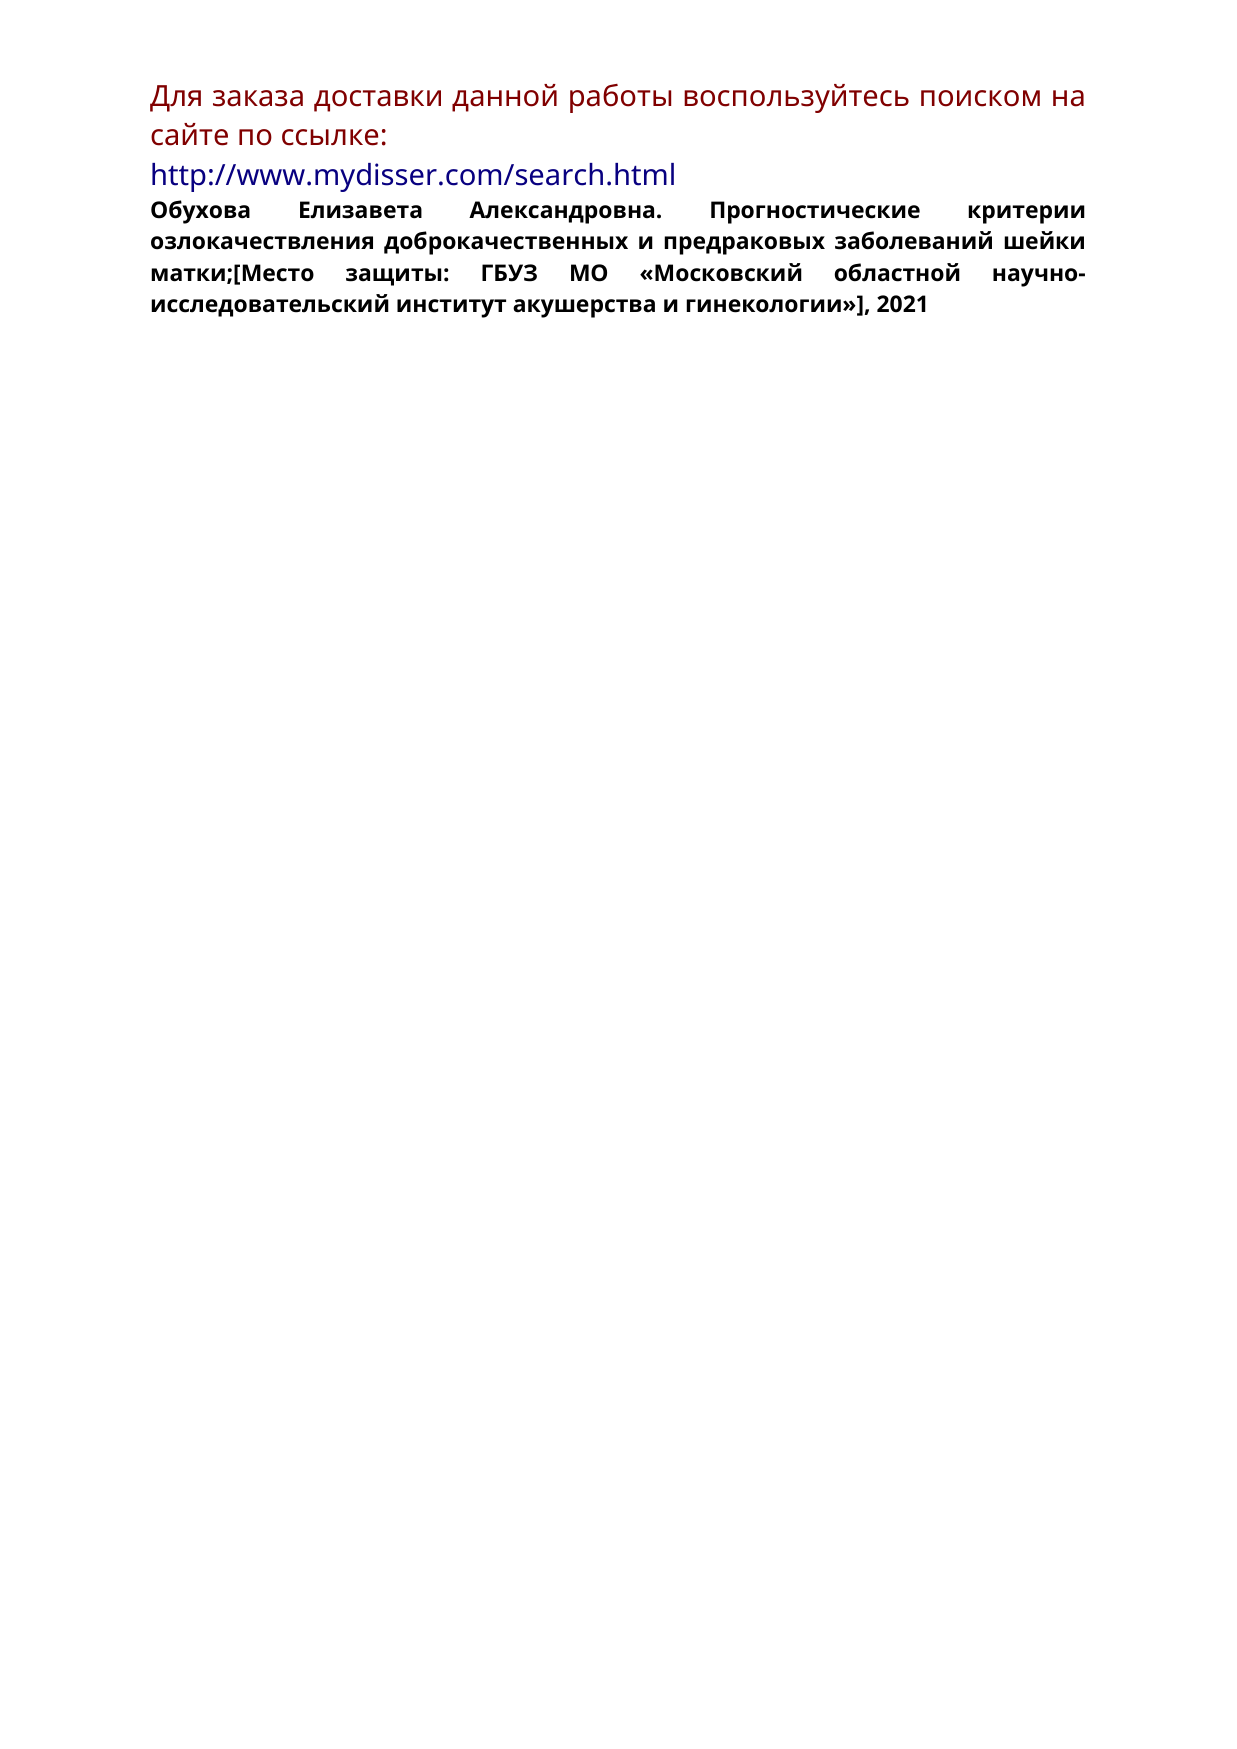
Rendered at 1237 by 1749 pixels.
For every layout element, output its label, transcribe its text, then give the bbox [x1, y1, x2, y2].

text Обухова Елизавета Александровна. Прогностические критерии озлокачествления доброкачественных и предраковых заболеваний шейки матки;[Место защиты: ГБУЗ МО «Московский областной научно-исследовательский институт акушерства и гинекологии»], 2021 [150, 194, 1086, 319]
